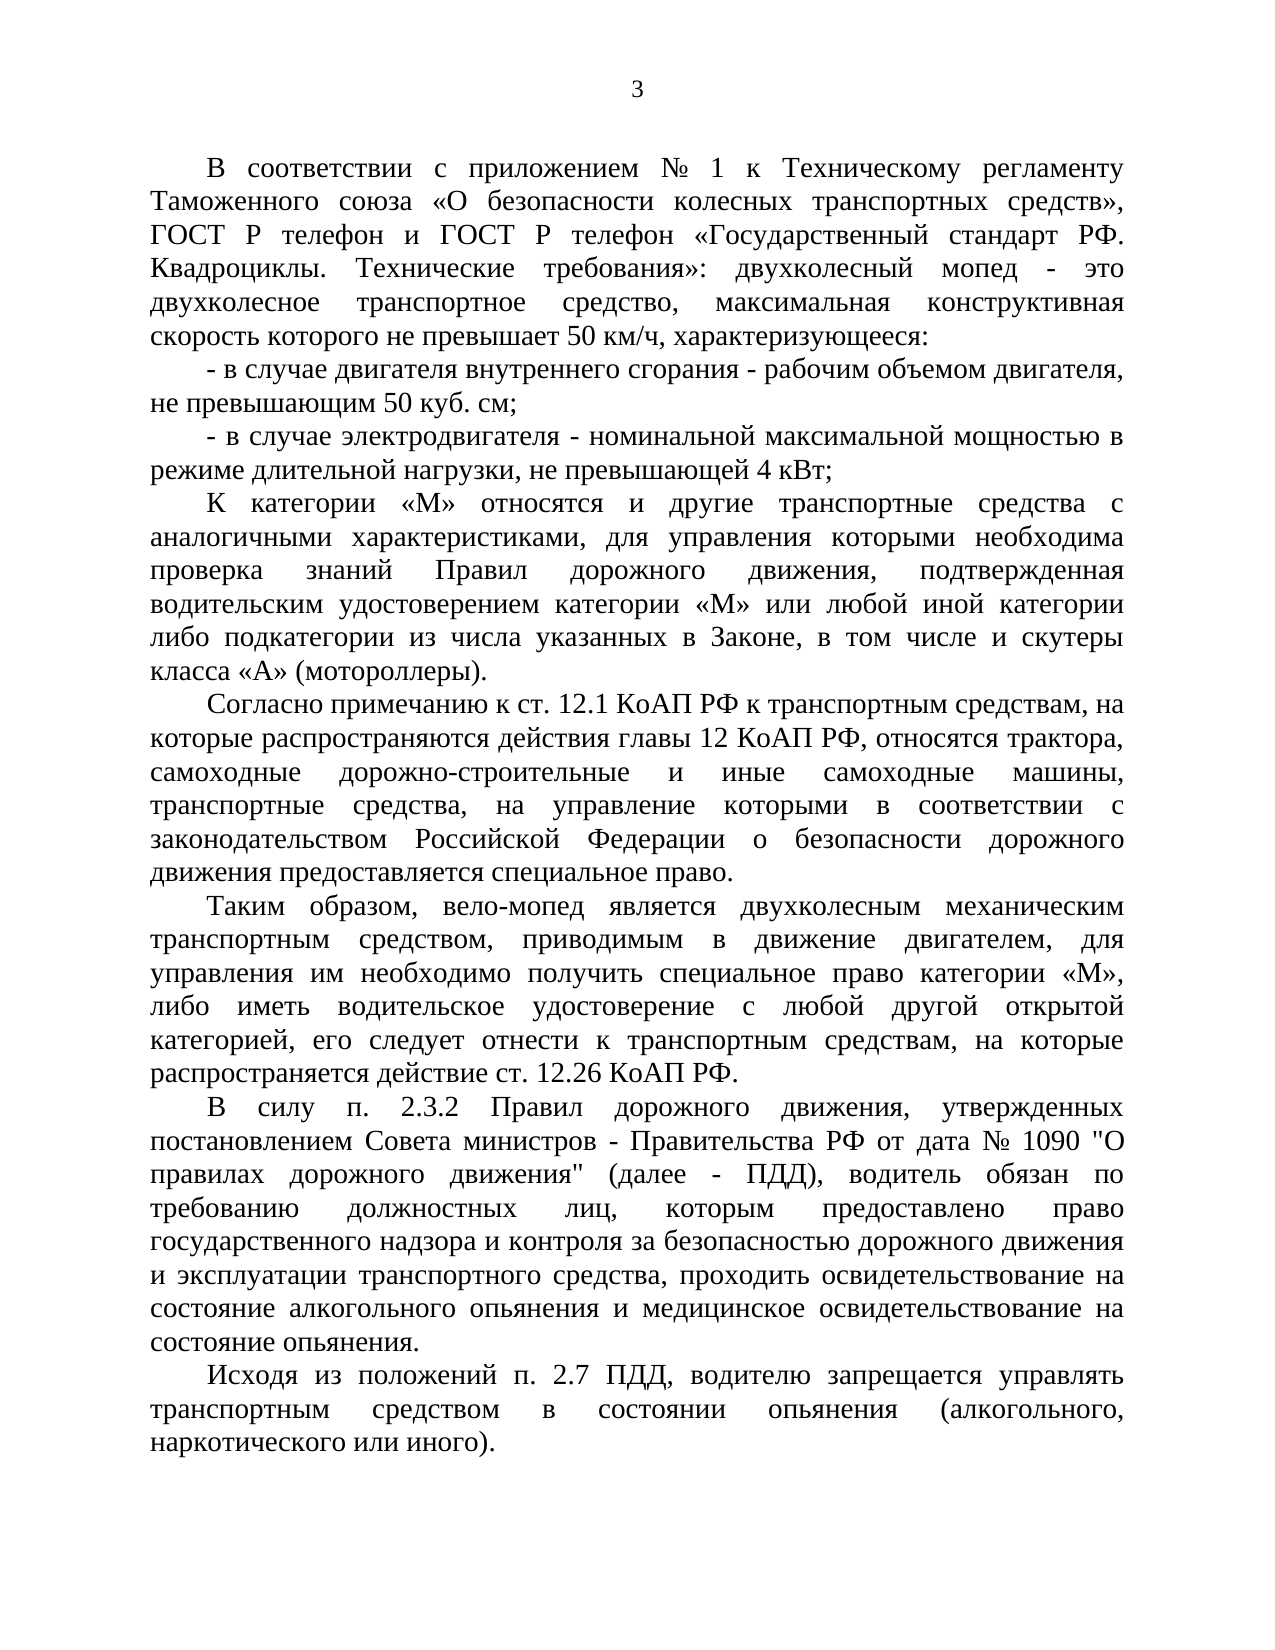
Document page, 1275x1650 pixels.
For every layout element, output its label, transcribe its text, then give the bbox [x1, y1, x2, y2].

text Таким образом, вело-мопед является двухколесным механическим транспортным средством, приводимым в движение двигателем, для управления им необходимо получить специальное право категории «M», либо иметь водительское удостоверение с любой другой открытой категорией, его следует отнести к транспортным средствам, на которые распространяется действие ст. 12.26 КоАП РФ. [150, 888, 1125, 1089]
text Исходя из положений п. 2.7 ПДД, водителю запрещается управлять транспортным средством в состоянии опьянения (алкогольного, наркотического или иного). [150, 1357, 1125, 1458]
text В силу п. 2.3.2 Правил дорожного движения, утвержденных постановлением Совета министров - Правительства РФ от дата № 1090 "О правилах дорожного движения" (далее - ПДД), водитель обязан по требованию должностных лиц, которым предоставлено право государственного надзора и контроля за безопасностью дорожного движения и эксплуатации транспортного средства, проходить освидетельствование на состояние алкогольного опьянения и медицинское освидетельствование на состояние опьянения. [150, 1089, 1125, 1357]
text К категории «M» относятся и другие транспортные средства с аналогичными характеристиками, для управления которыми необходима проверка знаний Правил дорожного движения, подтвержденная водительским удостоверением категории «M» или любой иной категории либо подкатегории из числа указанных в Законе, в том числе и скутеры класса «A» (мотороллеры). [150, 485, 1125, 687]
text Согласно примечанию к ст. 12.1 КоАП РФ к транспортным средствам, на которые распространяются действия главы 12 КоАП РФ, относятся трактора, самоходные дорожно-строительные и иные самоходные машины, транспортные средства, на управление которыми в соответствии с законодательством Российской Федерации о безопасности дорожного движения предоставляется специальное право. [150, 687, 1125, 888]
text - в случае электродвигателя - номинальной максимальной мощностью в режиме длительной нагрузки, не превышающей 4 кВт; [150, 418, 1125, 485]
text - в случае двигателя внутреннего сгорания - рабочим объемом двигателя, не превышающим 50 куб. см; [150, 351, 1125, 418]
text В соответствии с приложением № 1 к Техническому регламенту Таможенного союза «О безопасности колесных транспортных средств», ГОСТ Р телефон и ГОСТ Р телефон «Государственный стандарт РФ. Квадроциклы. Технические требования»: двухколесный мопед - это двухколесное транспортное средство, максимальная конструктивная скорость которого не превышает 50 км/ч, характеризующееся: [150, 150, 1125, 351]
